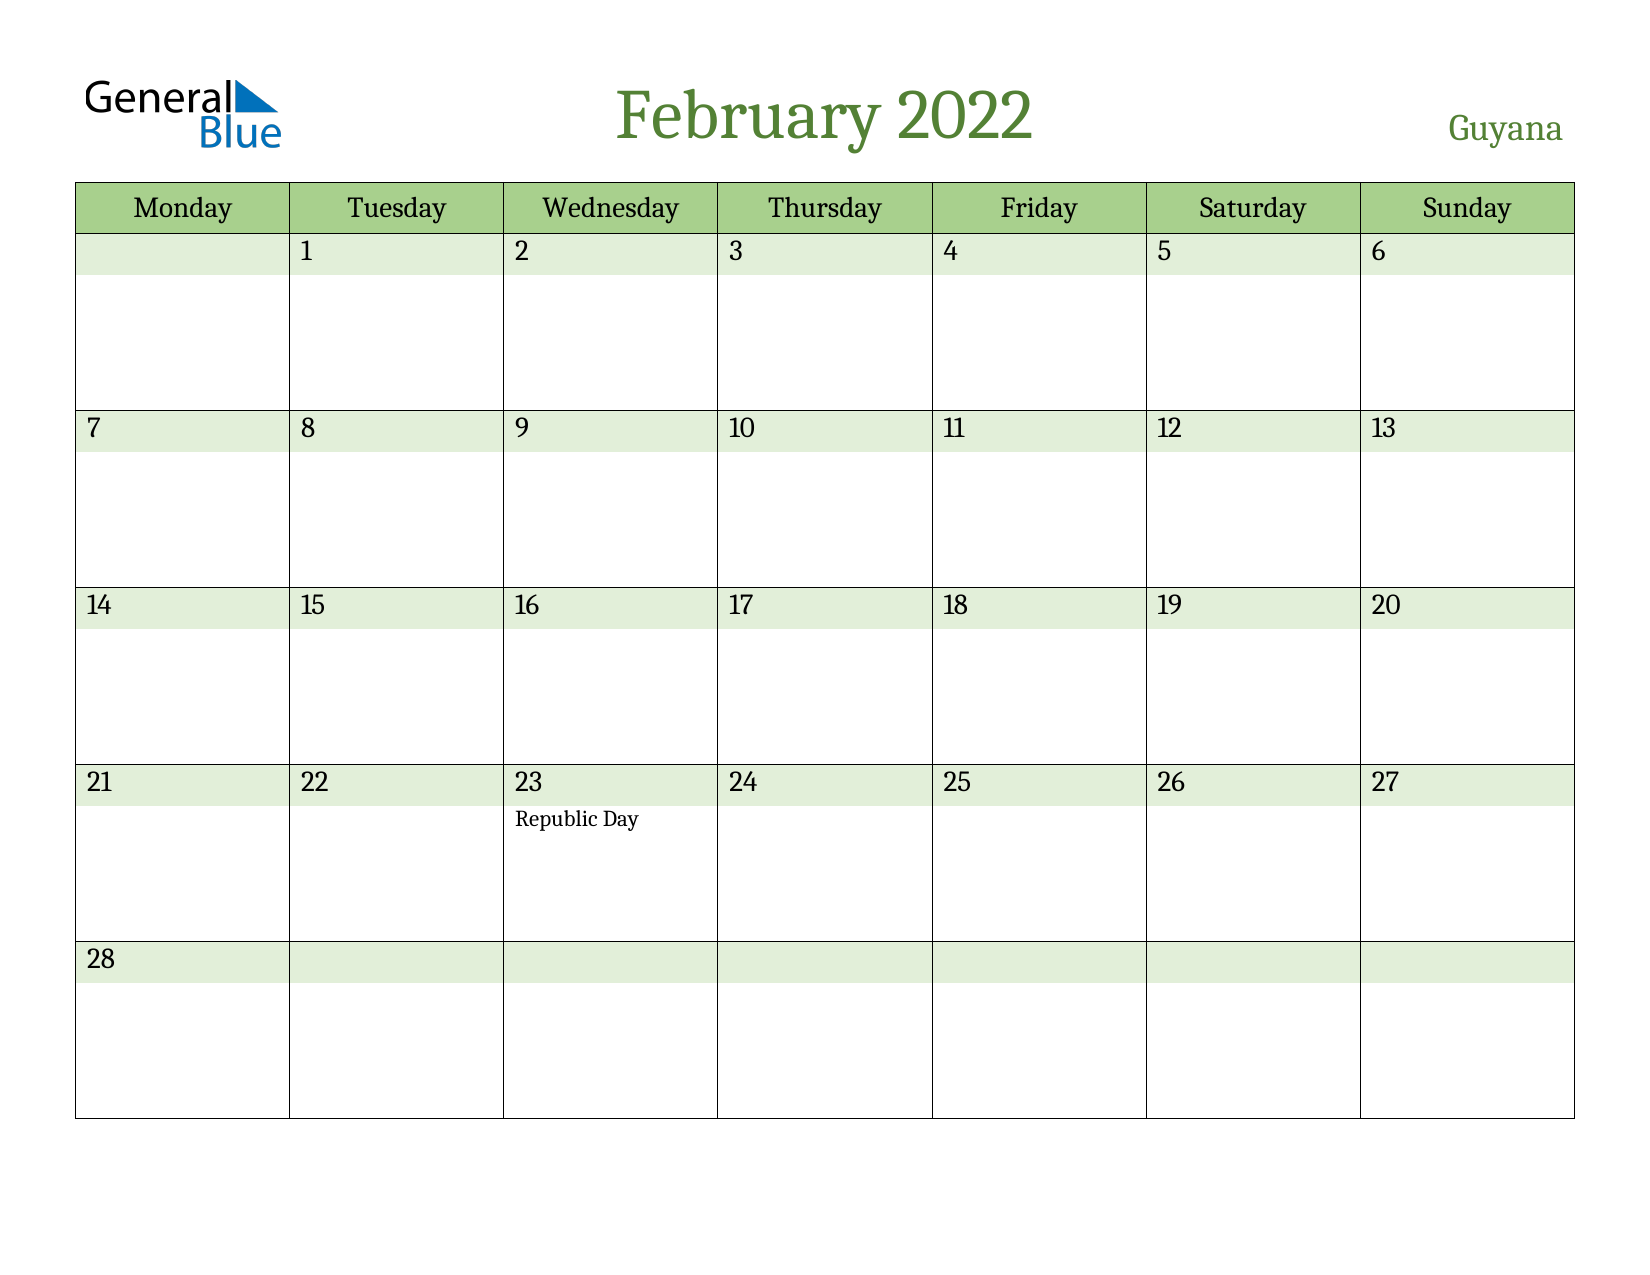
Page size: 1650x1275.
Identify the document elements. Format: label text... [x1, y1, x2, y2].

table_cell [718, 452, 932, 587]
table_cell Republic Day [504, 806, 717, 941]
table_cell Friday [933, 183, 1146, 233]
table_cell 20 [1361, 588, 1574, 629]
table_cell [1147, 629, 1360, 764]
table_cell [718, 275, 932, 410]
table_cell [933, 806, 1146, 941]
table_cell [718, 983, 932, 1118]
table_cell [290, 942, 503, 983]
table_cell [933, 275, 1146, 410]
table_cell [718, 629, 932, 764]
table_cell 17 [718, 588, 932, 629]
table_cell 19 [1147, 588, 1360, 629]
table_cell [504, 942, 717, 983]
table_cell [76, 275, 289, 410]
table_cell [504, 629, 717, 764]
table_cell 3 [718, 234, 932, 275]
table_cell [933, 942, 1146, 983]
table_cell [76, 983, 289, 1118]
table_cell [1361, 942, 1574, 983]
table_cell [1147, 942, 1360, 983]
table_cell [504, 452, 717, 587]
table_cell 5 [1147, 234, 1360, 275]
table_cell [504, 983, 717, 1118]
table_cell [1361, 983, 1574, 1118]
table_cell 23 [504, 765, 717, 806]
table_header Guyana [1146, 75, 1574, 182]
table_cell 2 [504, 234, 717, 275]
table_cell 13 [1361, 411, 1574, 452]
table_cell [1361, 806, 1574, 941]
table_cell [933, 629, 1146, 764]
picture [86, 80, 281, 148]
table_cell [290, 806, 503, 941]
table_cell [504, 275, 717, 410]
table_cell [290, 275, 503, 410]
table_cell [1361, 452, 1574, 587]
table_cell [76, 234, 289, 275]
table_header February 2022 [504, 75, 1146, 182]
table_cell 9 [504, 411, 717, 452]
table_cell 21 [76, 765, 289, 806]
table_cell 22 [290, 765, 503, 806]
table_cell 10 [718, 411, 932, 452]
table_cell [718, 942, 932, 983]
table_cell [1147, 806, 1360, 941]
table_cell 12 [1147, 411, 1360, 452]
table_cell 27 [1361, 765, 1574, 806]
table_cell Monday [76, 183, 289, 233]
table_cell 24 [718, 765, 932, 806]
table_cell 15 [290, 588, 503, 629]
table_cell [76, 806, 289, 941]
table_cell Saturday [1147, 183, 1360, 233]
table_cell [1361, 275, 1574, 410]
table_cell [1147, 983, 1360, 1118]
table_cell [933, 452, 1146, 587]
table_cell 8 [290, 411, 503, 452]
table_cell [1147, 275, 1360, 410]
table_cell [933, 983, 1146, 1118]
table_cell [718, 806, 932, 941]
table_cell 4 [933, 234, 1146, 275]
table_cell [290, 629, 503, 764]
table_cell 28 [76, 942, 289, 983]
table_cell 26 [1147, 765, 1360, 806]
table_cell 18 [933, 588, 1146, 629]
table_cell [1147, 452, 1360, 587]
table_cell 6 [1361, 234, 1574, 275]
table_cell 11 [933, 411, 1146, 452]
table_cell 1 [290, 234, 503, 275]
table_cell 7 [76, 411, 289, 452]
table_cell [290, 983, 503, 1118]
table_cell 14 [76, 588, 289, 629]
table_cell [76, 629, 289, 764]
table_cell 25 [933, 765, 1146, 806]
table_cell [290, 452, 503, 587]
table_cell Thursday [718, 183, 932, 233]
table_cell 16 [504, 588, 717, 629]
table_cell [1361, 629, 1574, 764]
table_cell Wednesday [504, 183, 717, 233]
table_cell [76, 452, 289, 587]
table_header [76, 75, 503, 182]
table_cell Tuesday [290, 183, 503, 233]
table_cell Sunday [1361, 183, 1574, 233]
